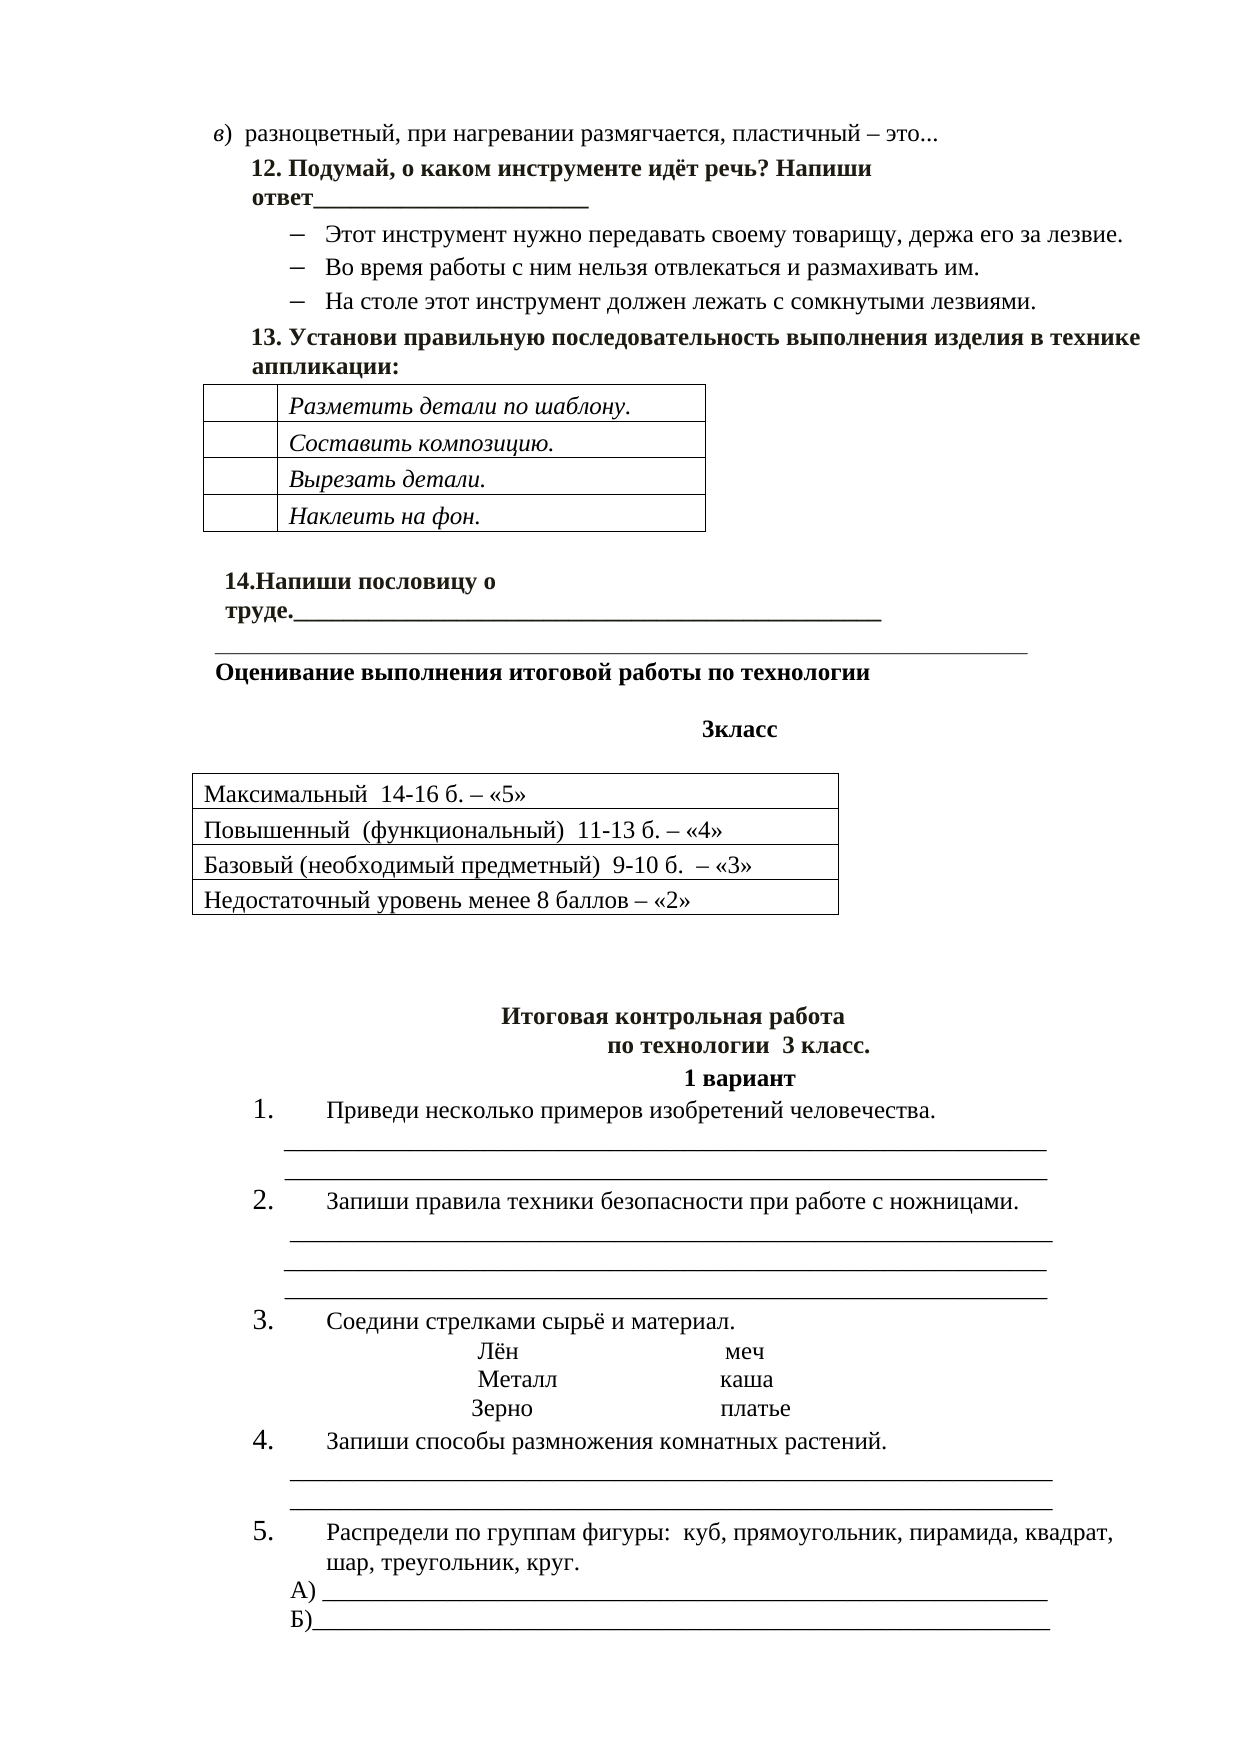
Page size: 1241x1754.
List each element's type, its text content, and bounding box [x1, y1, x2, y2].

list На столе этот инструмент должен лежать с сомкнутыми лезвиями. [252, 282, 1152, 316]
table_cell [204, 422, 277, 457]
text 3класс [326, 714, 1153, 743]
text Зерно платье [290, 1393, 1151, 1422]
table_cell Вырезать детали. [278, 458, 705, 494]
text в) разноцветный, при нагревании размягчается, пластичный – это... [213, 118, 1151, 147]
subtitle 13. Установи правильную последовательность выполнения изделия в технике аппликации: [251, 322, 1153, 379]
text Лён меч [290, 1336, 1151, 1364]
text _____________________________________________________________ [290, 1456, 1151, 1484]
list Распредели по группам фигуры: куб, прямоугольник, пирамида, квадрат, шар, треугольник, круг. [252, 1513, 1152, 1575]
table_header Максимальный 14-16 б. – «5» [193, 774, 838, 808]
text _____________________________________________________________ [290, 1216, 1151, 1245]
text _____________________________________________________________ [290, 1484, 1151, 1513]
subtitle Итоговая контрольная работа по технологии 3 класс. [501, 1001, 880, 1058]
table_cell [204, 495, 277, 531]
text _____________________________________________________________ _____________________________________________________________ [177, 1245, 1153, 1302]
text А) __________________________________________________________ [290, 1575, 1151, 1604]
table_header Разметить детали по шаблону. [278, 385, 705, 421]
subtitle 12. Подумай, о каком инструменте идёт речь? Напиши ответ______________________ [251, 153, 1153, 211]
table_cell Наклеить на фон. [278, 495, 705, 531]
table_cell Повышенный (функциональный) 11-13 б. – «4» [193, 809, 838, 843]
table_cell Составить композицию. [278, 422, 705, 457]
table_header [204, 385, 277, 421]
text _____________________________________________________________ _____________________________________________________________ [177, 1125, 1153, 1182]
list Запиши способы размножения комнатных растений. [252, 1422, 1152, 1456]
list Запиши правила техники безопасности при работе с ножницами. [252, 1182, 1152, 1216]
table_cell Базовый (необходимый предметный) 9-10 б. – «3» [193, 845, 838, 878]
text _________________________________________________________________ Оценивание выполнения итоговой работы по технологии [215, 628, 1151, 686]
list Этот инструмент нужно передавать своему товарищу, держа его за лезвие. [252, 215, 1152, 248]
table_cell Недостаточный уровень менее 8 баллов – «2» [193, 880, 838, 914]
text Б)___________________________________________________________ [290, 1604, 1151, 1633]
table_cell [204, 458, 277, 494]
text Металл каша [290, 1364, 1151, 1393]
list Во время работы с ним нельзя отвлекаться и размахивать им. [252, 248, 1152, 282]
list Соедини стрелками сырьё и материал. [252, 1302, 1152, 1336]
list Приведи несколько примеров изобретений человечества. [252, 1091, 1152, 1125]
subtitle 14.Напиши пословицу о труде._______________________________________________ [224, 566, 1153, 624]
text 1 вариант [326, 1063, 1153, 1091]
